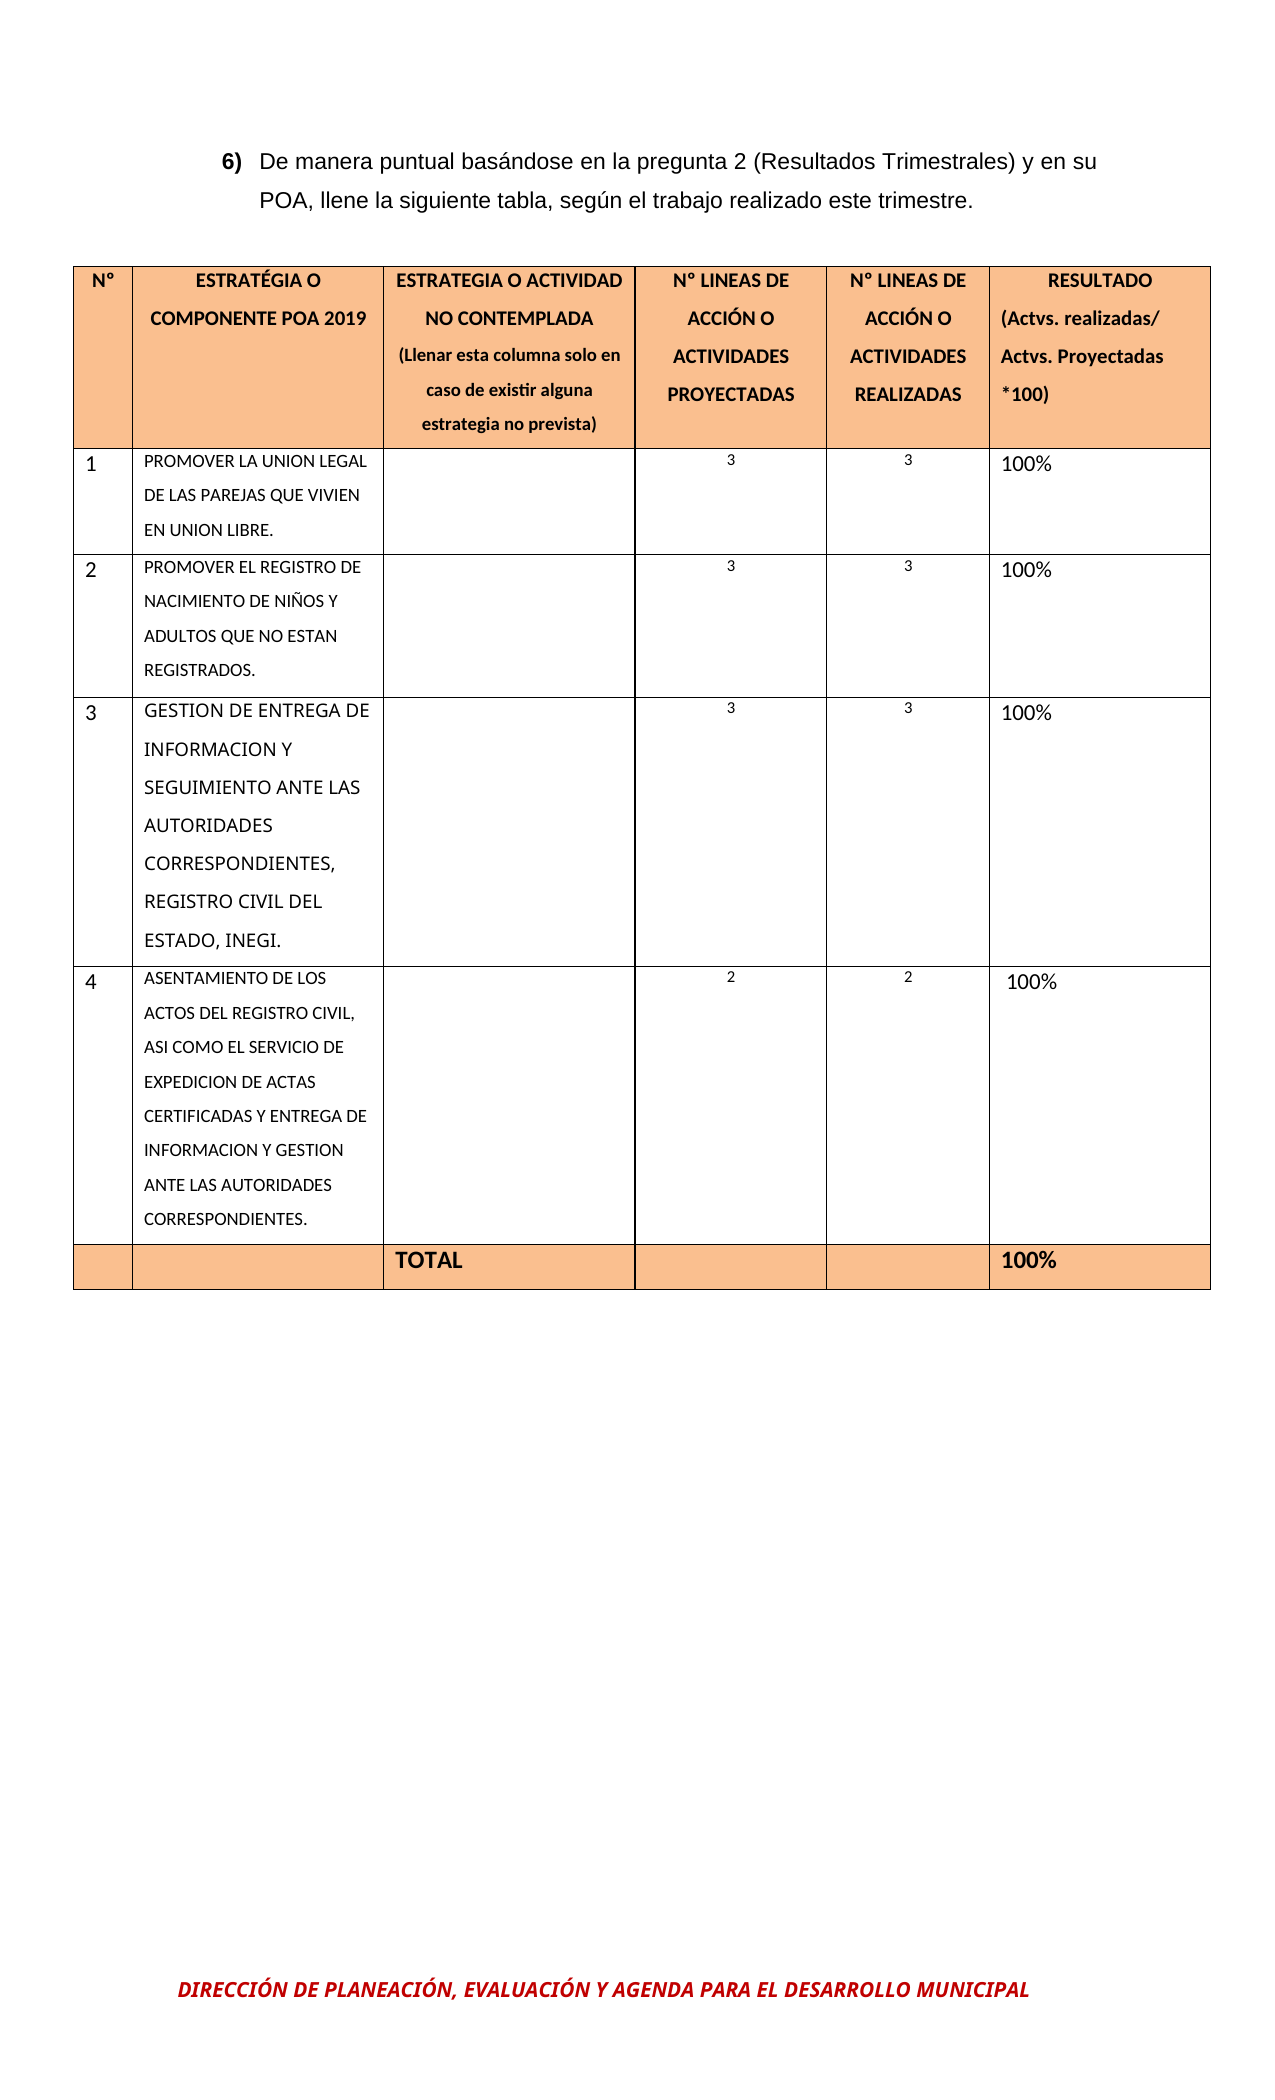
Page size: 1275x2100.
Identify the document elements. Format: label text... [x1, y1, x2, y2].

table_cell [384, 967, 634, 1243]
table_cell [384, 555, 634, 697]
table_cell [74, 1245, 132, 1289]
table_cell 3 [827, 449, 989, 554]
table_cell 3 [827, 698, 989, 966]
table_cell 100% [990, 967, 1210, 1243]
table_cell 2 [827, 967, 989, 1243]
table_cell 100% [990, 449, 1210, 554]
table_cell [827, 1245, 989, 1289]
table_cell 2 [636, 967, 826, 1243]
table_cell PROMOVER EL REGISTRO DE NACIMIENTO DE NIÑOS Y ADULTOS QUE NO ESTAN REGISTRADOS. [133, 555, 383, 697]
table_cell [636, 1245, 826, 1289]
table_cell 3 [636, 449, 826, 554]
table_header RESULTADO (Actvs. realizadas/ Actvs. Proyectadas *100) [990, 267, 1210, 448]
table_cell 3 [636, 555, 826, 697]
table_header Nº LINEAS DE ACCIÓN O ACTIVIDADES PROYECTADAS [636, 267, 826, 448]
list De manera puntual basándose en la pregunta 2 (Resultados Trimestrales) y en su POA, llene la siguiente tabla, según el trabajo realizado este trimestre. [222, 148, 1098, 213]
table_cell TOTAL [384, 1245, 634, 1289]
table_cell 3 [636, 698, 826, 966]
table_cell [384, 449, 634, 554]
table_cell 3 [74, 698, 132, 966]
table_cell ASENTAMIENTO DE LOS ACTOS DEL REGISTRO CIVIL, ASI COMO EL SERVICIO DE EXPEDICION DE ACTAS CERTIFICADAS Y ENTREGA DE INFORMACION Y GESTION ANTE LAS AUTORIDADES CORRESPONDIENTES. [133, 967, 383, 1243]
table_cell PROMOVER LA UNION LEGAL DE LAS PAREJAS QUE VIVIEN EN UNION LIBRE. [133, 449, 383, 554]
table_header ESTRATÉGIA O COMPONENTE POA 2019 [133, 267, 383, 448]
table_cell GESTION DE ENTREGA DE INFORMACION Y SEGUIMIENTO ANTE LAS AUTORIDADES CORRESPONDIENTES, REGISTRO CIVIL DEL ESTADO, INEGI. [133, 698, 383, 966]
table_cell 1 [74, 449, 132, 554]
table_cell [133, 1245, 383, 1289]
table_cell 100% [990, 555, 1210, 697]
table_cell 100% [990, 698, 1210, 966]
table_cell 2 [74, 555, 132, 697]
table_cell 4 [74, 967, 132, 1243]
table_header Nº [74, 267, 132, 448]
table_header Nº LINEAS DE ACCIÓN O ACTIVIDADES REALIZADAS [827, 267, 989, 448]
table_header ESTRATEGIA O ACTIVIDAD NO CONTEMPLADA (Llenar esta columna solo en caso de existir alguna estrategia no prevista) [384, 267, 634, 448]
table_cell 3 [827, 555, 989, 697]
table_cell 100% [990, 1245, 1210, 1289]
table_cell [384, 698, 634, 966]
